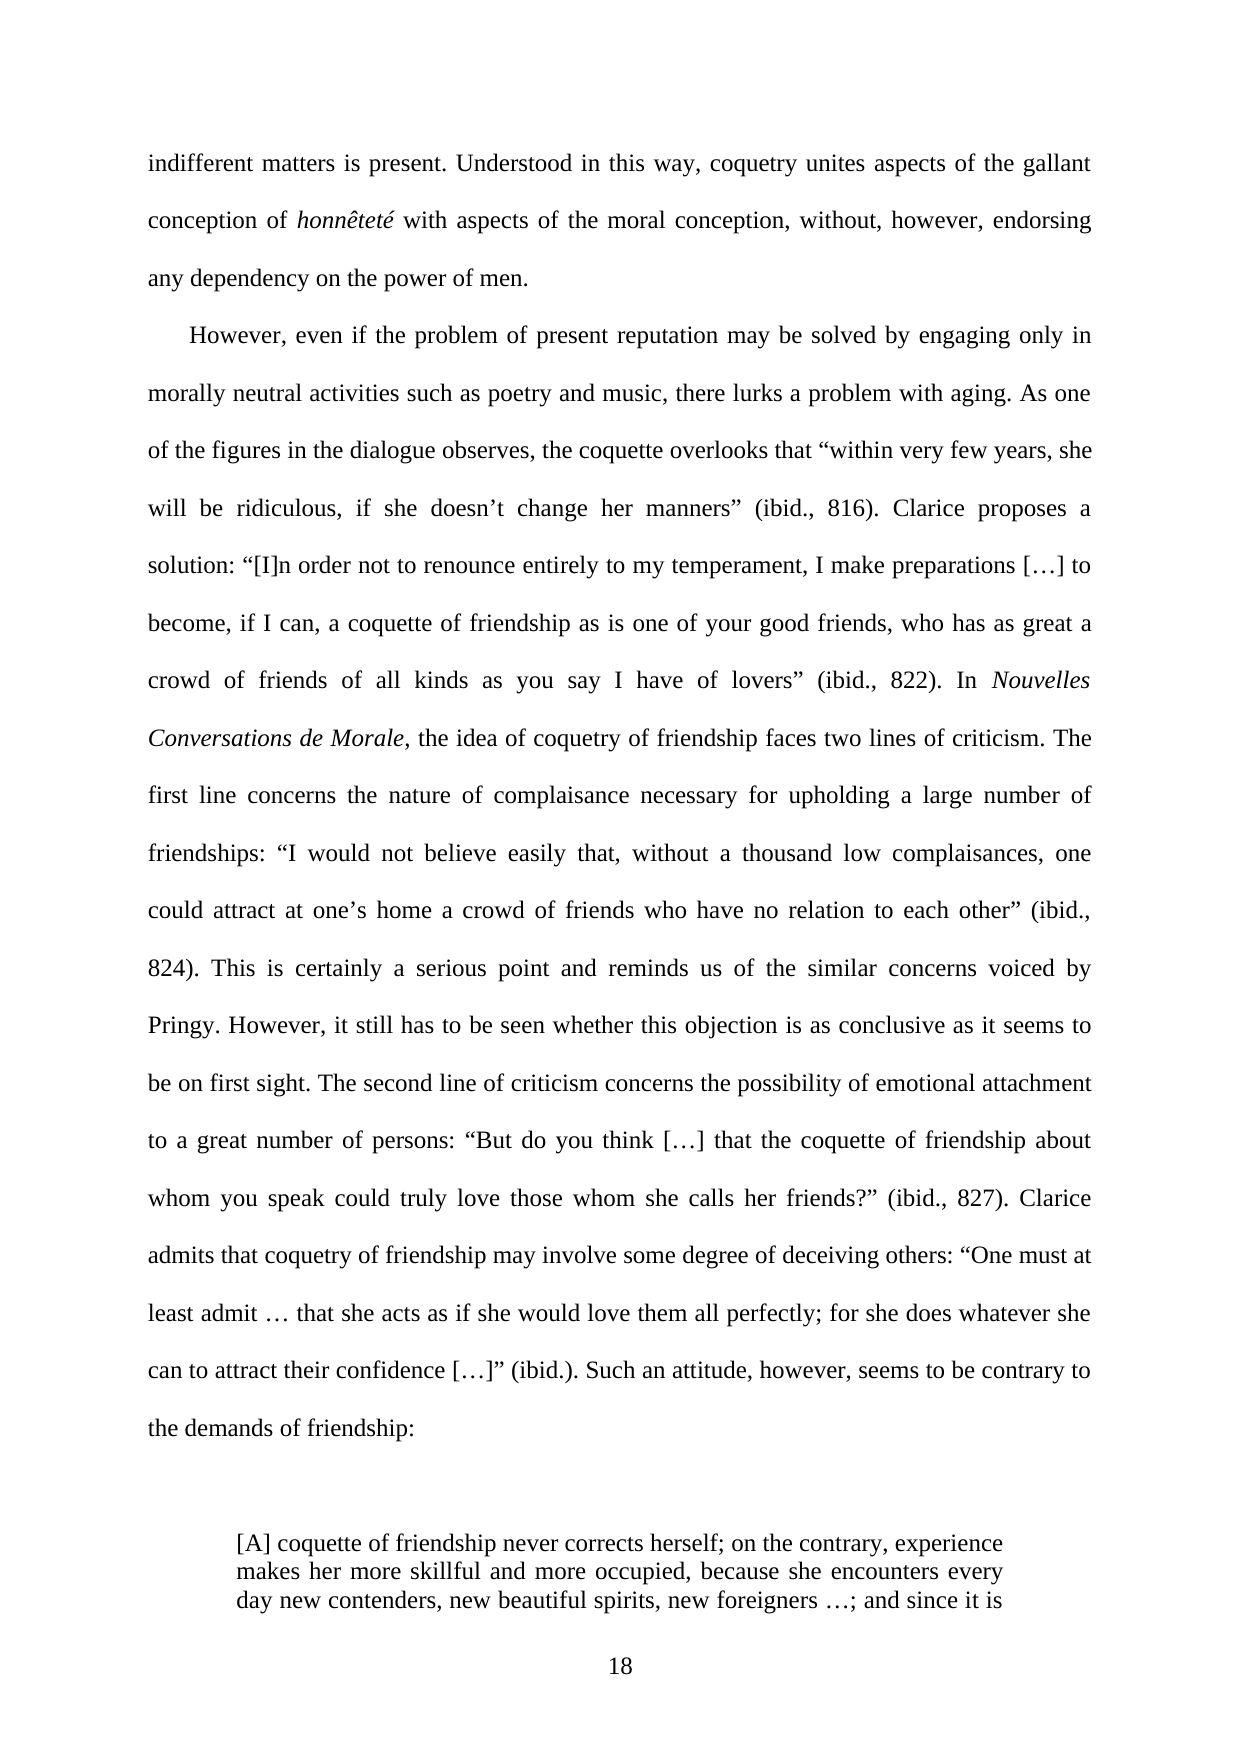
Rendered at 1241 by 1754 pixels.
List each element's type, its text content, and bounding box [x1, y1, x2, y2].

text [148, 148, 1093, 291]
text However, even if the problem of present reputation may be solved by engaging only in morally neutral activities such as poetry and music, there lurks a problem with aging. As one of the figures in the dialogue observes, the coquette overlooks that “within very few years, she will be ridiculous, if she doesn’t change her manners” (ibid., 816). Clarice proposes a solution: “[I]n order not to renounce entirely to my temperament, I make preparations […] to become, if I can, a coquette of friendship as is one of your good friends, who has as great a crowd of friends of all kinds as you say I have of lovers” (ibid., 822). In Nouvelles Conversations de Morale, the idea of coquetry of friendship faces two lines of criticism. The first line concerns the nature of complaisance necessary for upholding a large number of friendships: “I would not believe easily that, without a thousand low complaisances, one could attract at one’s home a crowd of friends who have no relation to each other” (ibid., 824). This is certainly a serious point and reminds us of the similar concerns voiced by Pringy. However, it still has to be seen whether this objection is as conclusive as it seems to be on first sight. The second line of criticism concerns the possibility of emotional attachment to a great number of persons: “But do you think […] that the coquette of friendship about whom you speak could truly love those whom she calls her friends?” (ibid., 827). Clarice admits that coquetry of friendship may involve some degree of deceiving others: “One must at least admit … that she acts as if she would love them all perfectly; for she does whatever she can to attract their confidence […]” (ibid.). Such an attitude, however, seems to be contrary to the demands of friendship: [148, 320, 1093, 1441]
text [236, 1528, 1004, 1614]
